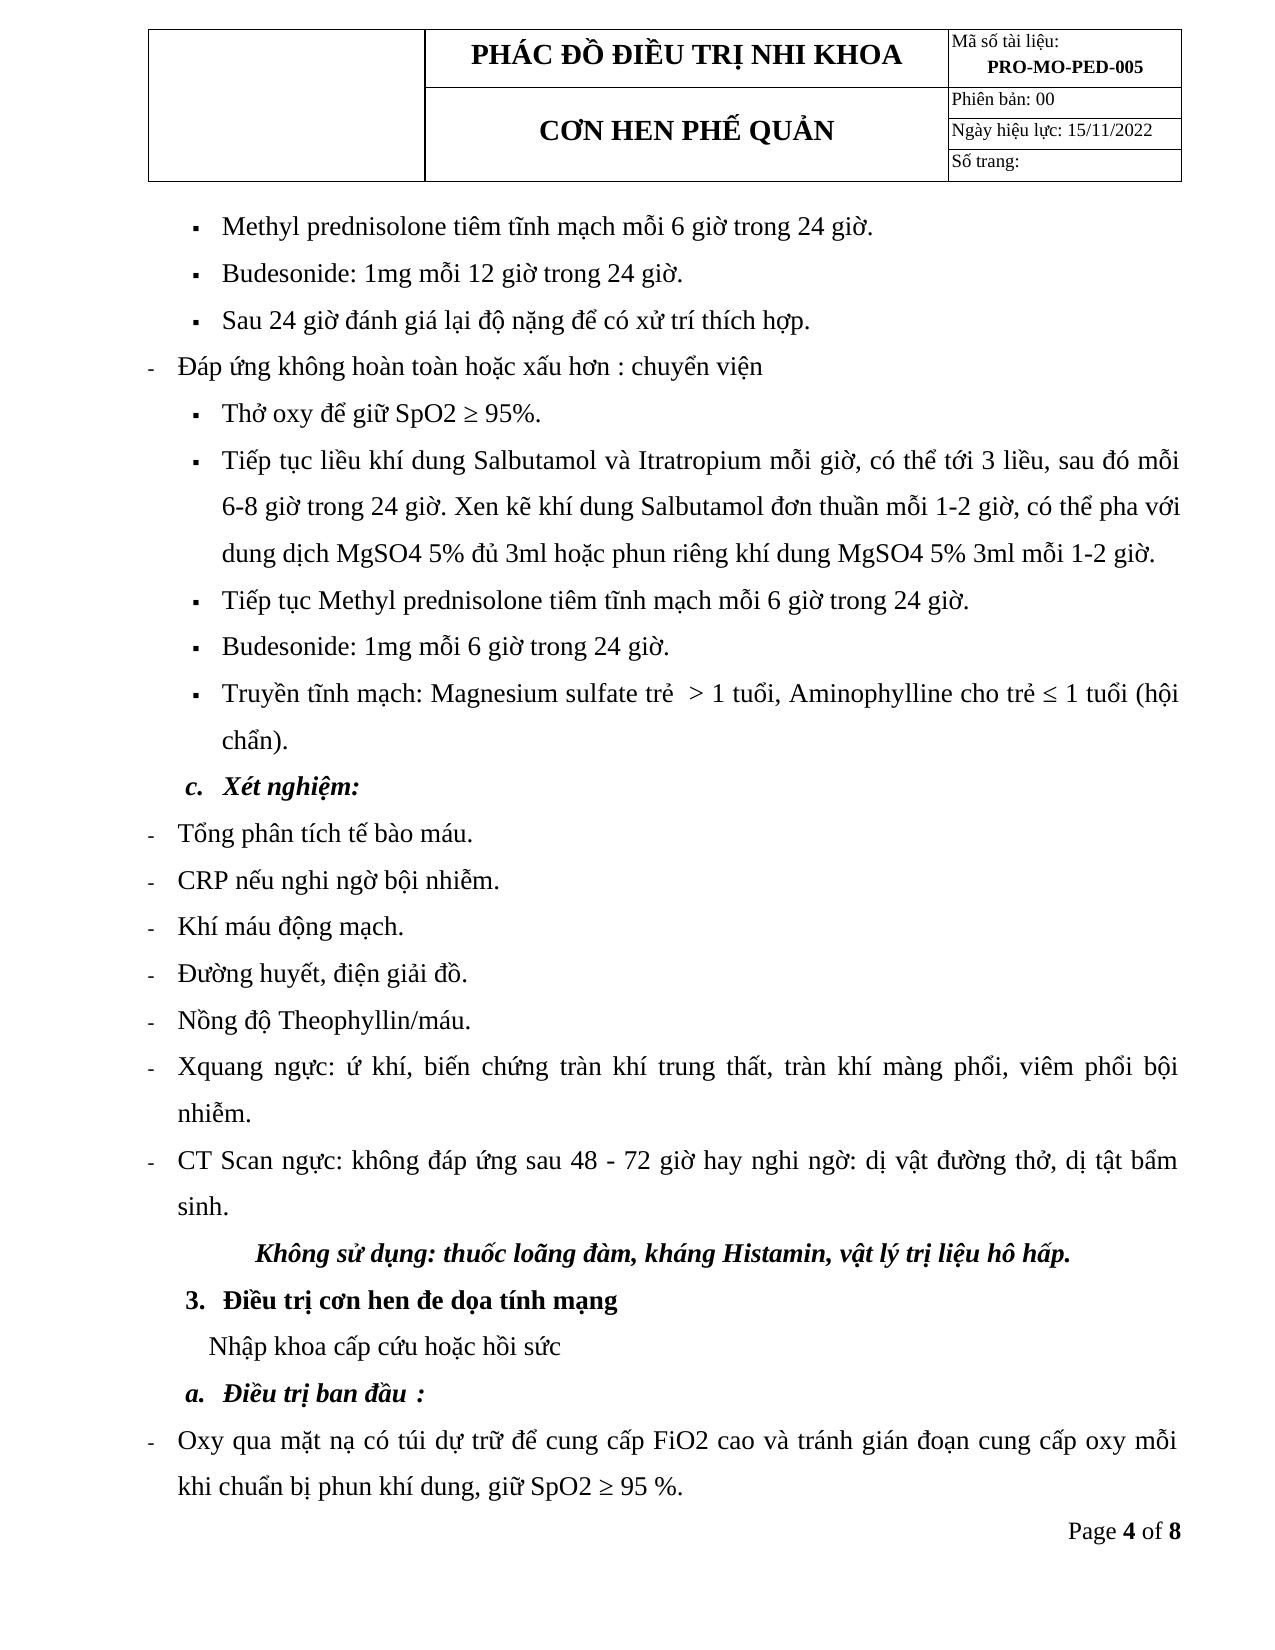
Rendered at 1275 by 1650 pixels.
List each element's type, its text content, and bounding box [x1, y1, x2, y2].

list Đường huyết, điện giải đồ. [147, 957, 1179, 988]
list Oxy qua mặt nạ có túi dự trữ để cung cấp FiO2 cao và tránh gián đoạn cung cấp oxy mỗi khi chuẩn bị phun khí dung, giữ SpO2 ≥ 95 %. [147, 1424, 1179, 1502]
list Budesonide: 1mg mỗi 6 giờ trong 24 giờ. [192, 631, 1181, 662]
list Nồng độ Theophyllin/máu. [147, 1004, 1179, 1035]
list Truyền tĩnh mạch: Magnesium sulfate trẻ > 1 tuổi, Aminophylline cho trẻ ≤ 1 tuổi (hội chẩn). [192, 677, 1181, 755]
list Tiếp tục liều khí dung Salbutamol và Itratropium mỗi giờ, có thể tới 3 liều, sau đó mỗi 6-8 giờ trong 24 giờ. Xen kẽ khí dung Salbutamol đơn thuần mỗi 1-2 giờ, có thể pha với dung dịch MgSO4 5% đủ 3ml hoặc phun riêng khí dung MgSO4 5% 3ml mỗi 1-2 giờ. [192, 444, 1181, 568]
text Không sử dụng: thuốc loãng đàm, kháng Histamin, vật lý trị liệu hô hấp. [148, 1237, 1181, 1268]
list CT Scan ngực: không đáp ứng sau 48 - 72 giờ hay nghi ngờ: dị vật đường thở, dị tật bẩm sinh. [147, 1144, 1179, 1222]
list CRP nếu nghi ngờ bội nhiễm. [147, 864, 1179, 895]
list Điều trị cơn hen đe dọa tính mạng [185, 1284, 1181, 1315]
list Methyl prednisolone tiêm tĩnh mạch mỗi 6 giờ trong 24 giờ. [192, 211, 1181, 242]
list Xét nghiệm: [185, 771, 1181, 802]
list Khí máu động mạch. [147, 911, 1179, 942]
list Xquang ngực: ứ khí, biến chứng tràn khí trung thất, tràn khí màng phổi, viêm phổi bội nhiễm. [147, 1051, 1179, 1128]
list Sau 24 giờ đánh giá lại độ nặng để có xử trí thích hợp. [192, 304, 1181, 335]
list Tổng phân tích tế bào máu. [147, 817, 1179, 848]
list Budesonide: 1mg mỗi 12 giờ trong 24 giờ. [192, 257, 1181, 288]
list Điều trị ban đầu : [185, 1377, 1181, 1408]
text Nhập khoa cấp cứu hoặc hồi sức [148, 1331, 1181, 1362]
list Tiếp tục Methyl prednisolone tiêm tĩnh mạch mỗi 6 giờ trong 24 giờ. [192, 584, 1181, 615]
list Đáp ứng không hoàn toàn hoặc xấu hơn : chuyển viện [147, 351, 1179, 382]
list Thở oxy để giữ SpO2 ≥ 95%. [192, 397, 1181, 428]
